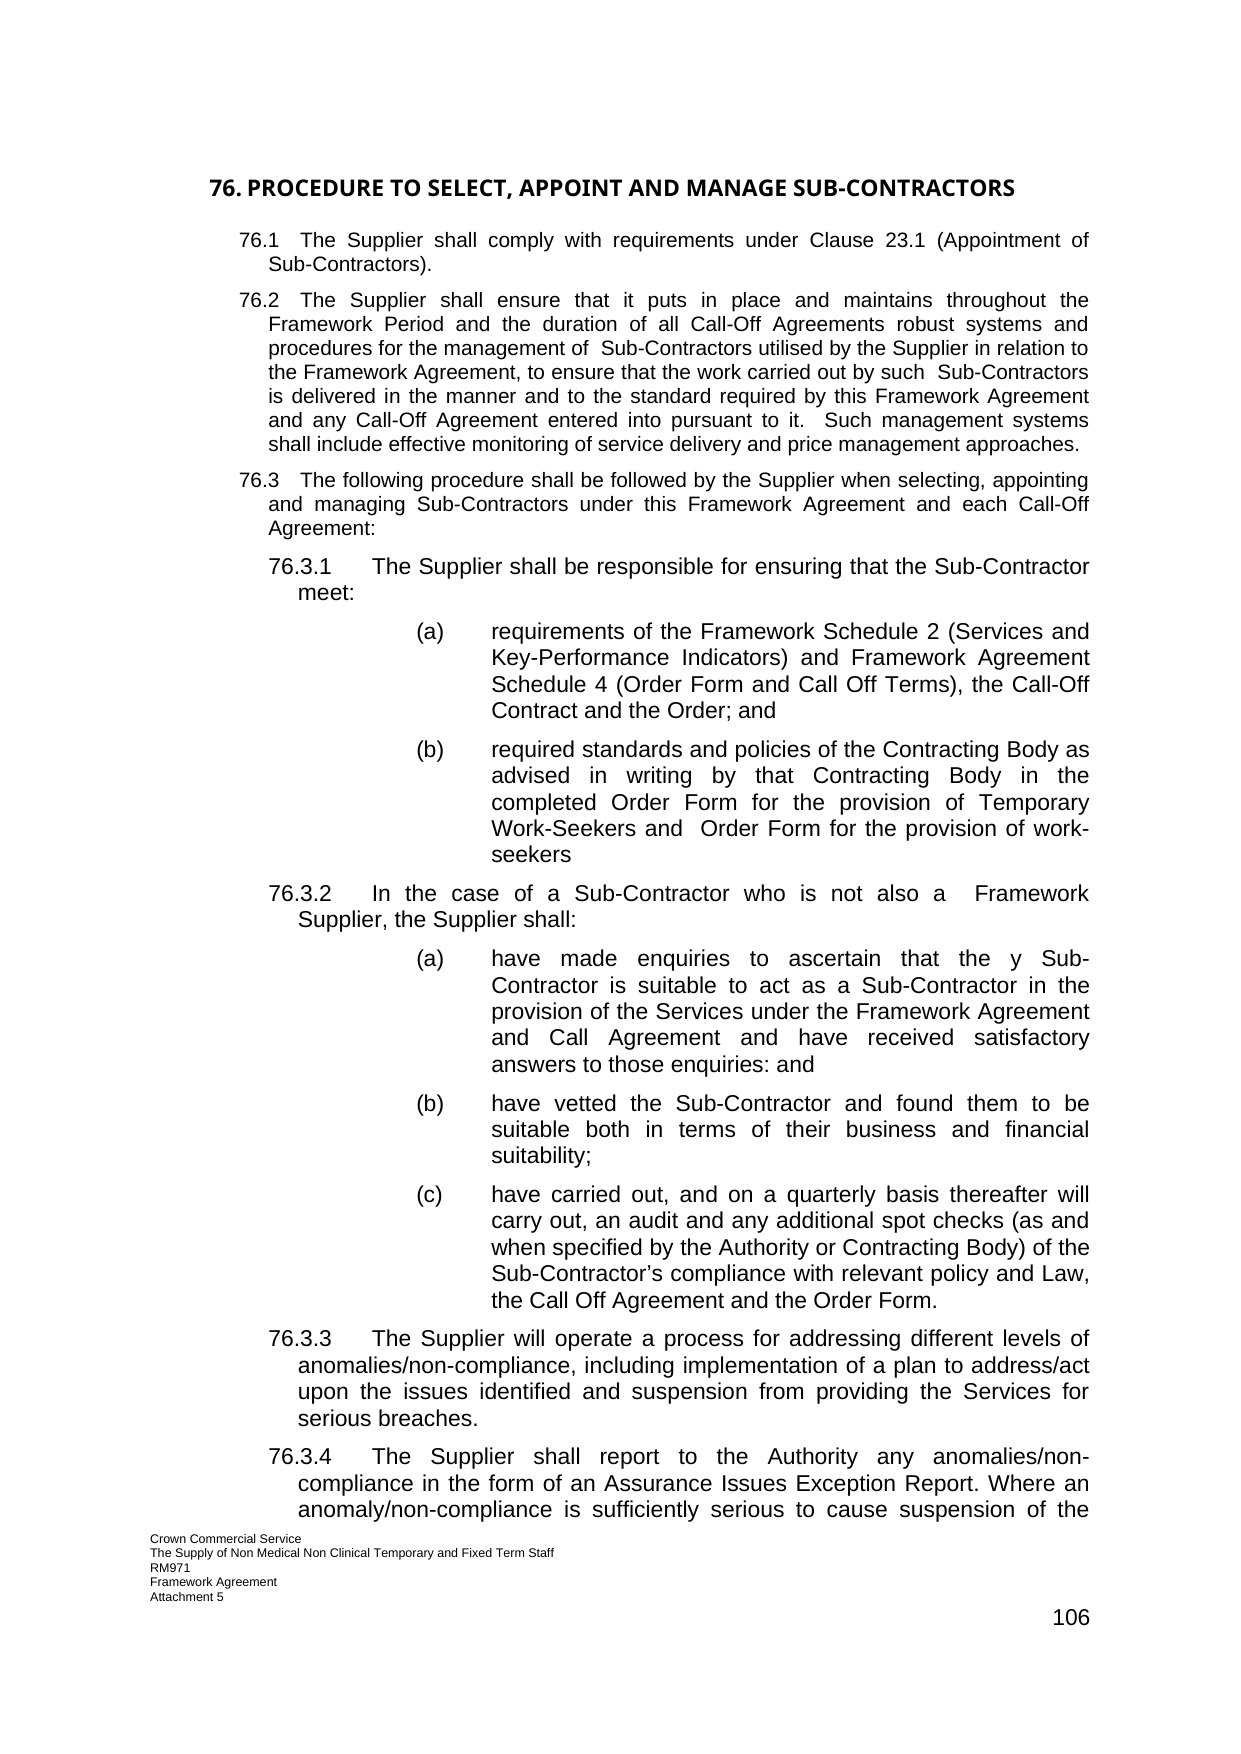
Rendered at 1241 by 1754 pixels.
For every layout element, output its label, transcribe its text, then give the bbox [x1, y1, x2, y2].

text have carried out, and on a quarterly basis thereafter will carry out, an audit and any additional spot checks (as and when specified by the Authority or Contracting Body) of the Sub-Contractor’s compliance with relevant policy and Law, the Call Off Agreement and the Order Form. [416, 1181, 1090, 1313]
text requirements of the Framework Schedule 2 (Services and Key-Performance Indicators) and Framework Agreement Schedule 4 (Order Form and Call Off Terms), the Call-Off Contract and the Order; and [416, 618, 1090, 723]
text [268, 1443, 1090, 1522]
subtitle The Supplier shall comply with requirements under Clause 23.1 (Appointment of Sub-Contractors). [239, 228, 1090, 276]
subtitle PROCEDURE TO SELECT, APPOINT AND MANAGE Sub-Contractors [209, 171, 1090, 203]
subtitle The Supplier shall ensure that it puts in place and maintains throughout the Framework Period and the duration of all Call-Off Agreements robust systems and procedures for the management of Sub-Contractors utilised by the Supplier in relation to the Framework Agreement, to ensure that the work carried out by such Sub-Contractors is delivered in the manner and to the standard required by this Framework Agreement and any Call-Off Agreement entered into pursuant to it. Such management systems shall include effective monitoring of service delivery and price management approaches. [239, 288, 1090, 456]
text The Supplier shall be responsible for ensuring that the Sub-Contractor meet: [268, 553, 1090, 605]
text The Supplier will operate a process for addressing different levels of anomalies/non-compliance, including implementation of a plan to address/act upon the issues identified and suspension from providing the Services for serious breaches. [268, 1325, 1090, 1431]
text have vetted the Sub-Contractor and found them to be suitable both in terms of their business and financial suitability; [416, 1089, 1090, 1169]
text required standards and policies of the Contracting Body as advised in writing by that Contracting Body in the completed Order Form for the provision of Temporary Work-Seekers and Order Form for the provision of work-seekers [416, 736, 1090, 868]
subtitle The following procedure shall be followed by the Supplier when selecting, appointing and managing Sub-Contractors under this Framework Agreement and each Call-Off Agreement: [239, 468, 1090, 540]
text In the case of a Sub-Contractor who is not also a Framework Supplier, the Supplier shall: [268, 880, 1090, 933]
text have made enquiries to ascertain that the y Sub-Contractor is suitable to act as a Sub-Contractor in the provision of the Services under the Framework Agreement and Call Agreement and have received satisfactory answers to those enquiries: and [416, 945, 1090, 1077]
